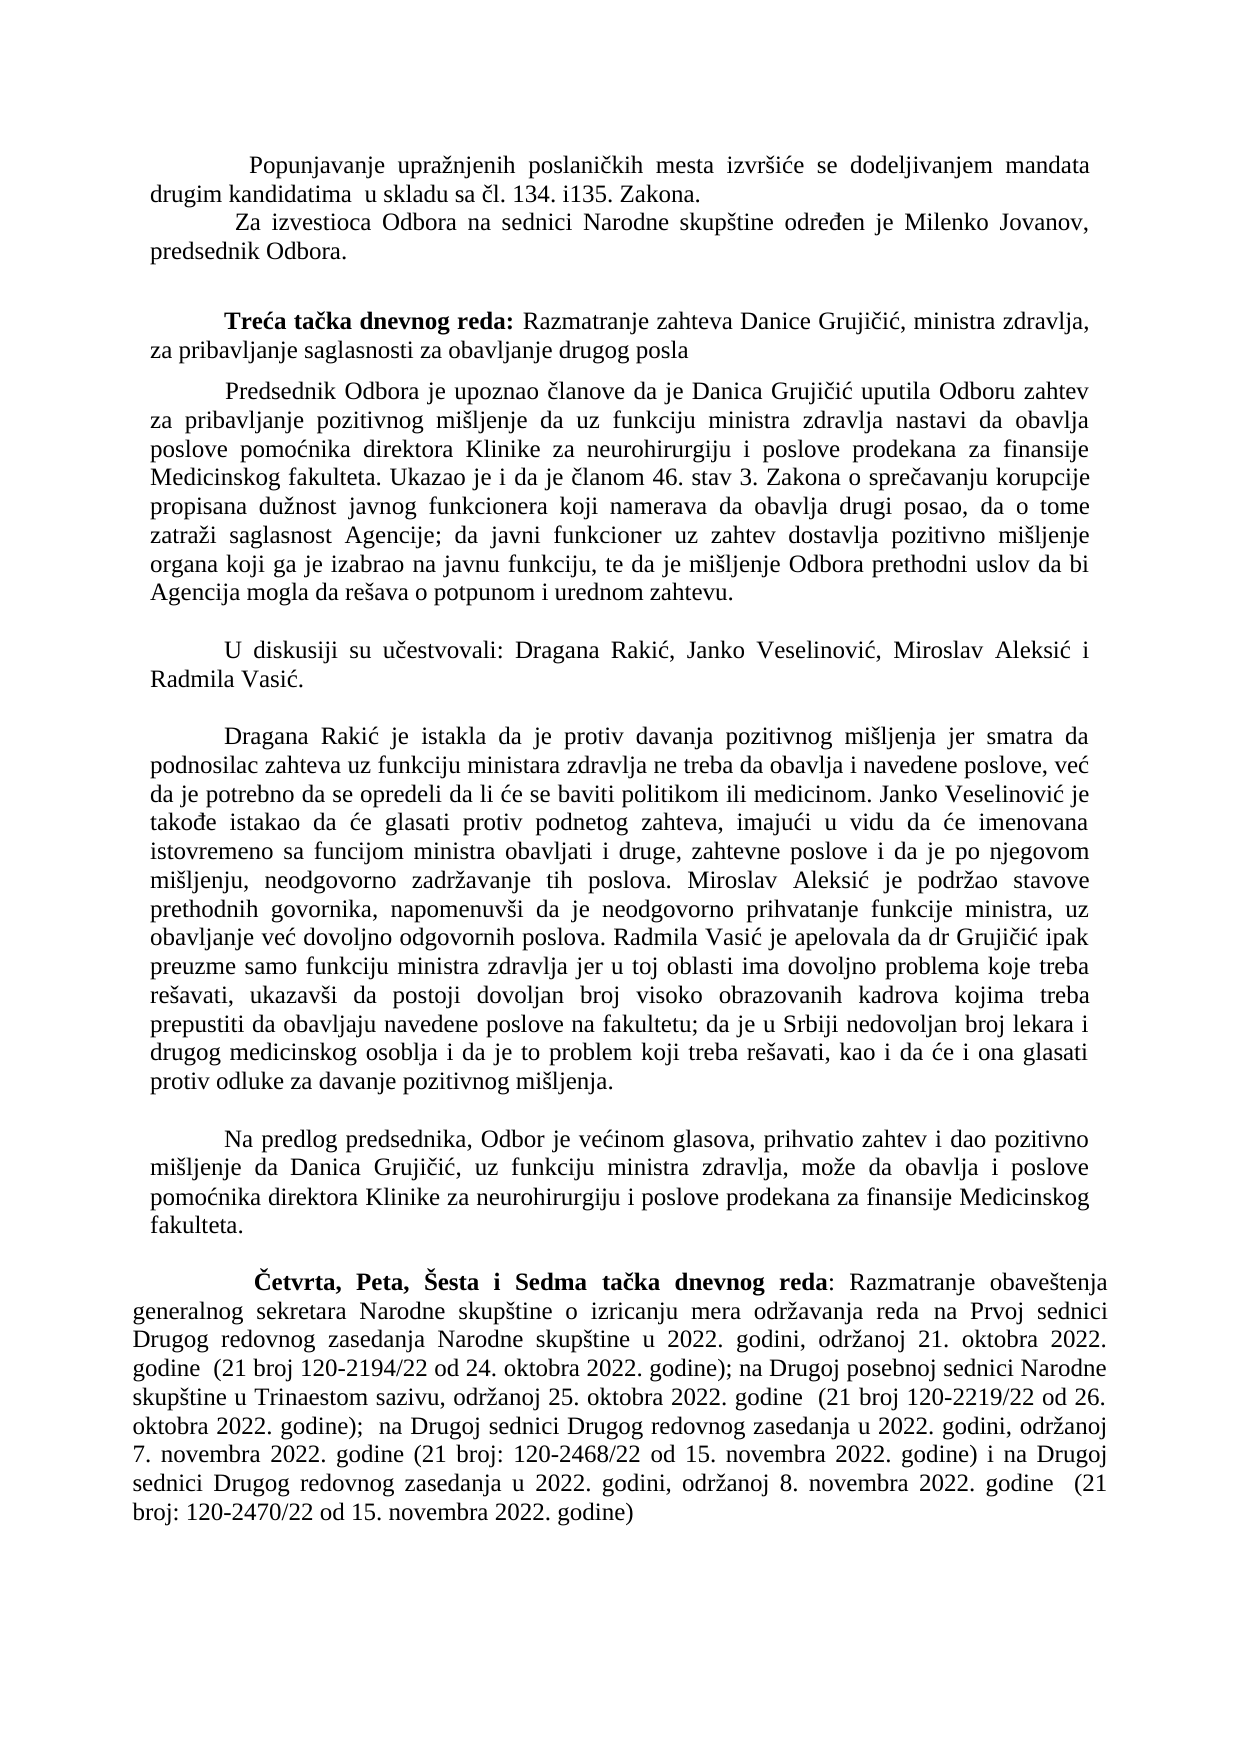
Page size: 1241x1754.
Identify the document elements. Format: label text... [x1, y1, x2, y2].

text Četvrta, Peta, Šesta i Sedma tačka dnevnog reda: Razmatranje obaveštenja generalnog sekretara Narodne skupštine o izricanju mera održavanja reda na Prvoj sednici Drugog redovnog zasedanja Narodne skupštine u 2022. godini, održanoj 21. oktobra 2022. godine (21 broj 120-2194/22 od 24. oktobra 2022. godine); na Drugoj posebnoj sednici Narodne skupštine u Trinaestom sazivu, održanoj 25. oktobra 2022. godine (21 broj 120-2219/22 od 26. oktobra 2022. godine); na Drugoj sednici Drugog redovnog zasedanja u 2022. godini, održanoj 7. novembra 2022. godine (21 broj: 120-2468/22 od 15. novembra 2022. godine) i na Drugoj sednici Drugog redovnog zasedanja u 2022. godini, održanoj 8. novembra 2022. godine (21 broj: 120-2470/22 od 15. novembra 2022. godine) [132, 1267, 1108, 1526]
text Na predlog predsednika, Odbor je većinom glasova, prihvatio zahtev i dao pozitivno mišljenje da Danica Grujičić, uz funkciju ministra zdravlja, može da obavlja i poslove pomoćnika direktora Klinike za neurohirurgiju i poslove prodekana za finansije Medicinskog fakulteta. [150, 1124, 1090, 1239]
text U diskusiji su učestvovali: Dragana Rakić, Janko Veselinović, Miroslav Aleksić i Radmila Vasić. [150, 635, 1090, 692]
text Za izvestioca Odbora na sednici Narodne skupštine određen je Milenko Jovanov, predsednik Odbora. [150, 207, 1090, 265]
text Dragana Rakić je istakla da je protiv davanja pozitivnog mišljenja jer smatra da podnosilac zahteva uz funkciju ministara zdravlja ne treba da obavlja i navedene poslove, već da je potrebno da se opredeli da li će se baviti politikom ili medicinom. Janko Veselinović je takođe istakao da će glasati protiv podnetog zahteva, imajući u vidu da će imenovana istovremeno sa funcijom ministra obavljati i druge, zahtevne poslove i da je po njegovom mišljenju, neodgovorno zadržavanje tih poslova. Miroslav Aleksić je podržao stavove prethodnih govornika, napomenuvši da je neodgovorno prihvatanje funkcije ministra, uz obavljanje već dovoljno odgovornih poslova. Radmila Vasić je apelovala da dr Grujičić ipak preuzme samo funkciju ministra zdravlja jer u toj oblasti ima dovoljno problema koje treba rešavati, ukazavši da postoji dovoljan broj visoko obrazovanih kadrova kojima treba prepustiti da obavljaju navedene poslove na fakultetu; da je u Srbiji nedovoljan broj lekara i drugog medicinskog osoblja i da je to problem koji treba rešavati, kao i da će i ona glasati protiv odluke za davanje pozitivnog mišljenja. [150, 721, 1090, 1095]
text Popunjavanje upražnjenih poslaničkih mesta izvršiće se dodeljivanjem mandata drugim kandidatima u skladu sa čl. 134. i135. Zakona. [150, 150, 1090, 207]
text Treća tačka dnevnog reda: Razmatranje zahteva Danice Grujičić, ministra zdravlja, za pribavljanje saglasnosti za obavljanje drugog posla [150, 306, 1090, 364]
text Predsednik Odbora je upoznao članove da je Danica Grujičić uputila Odboru zahtev za pribavljanje pozitivnog mišljenje da uz funkciju ministra zdravlja nastavi da obavlja poslove pomoćnika direktora Klinike za neurohirurgiju i poslove prodekana za finansije Medicinskog fakulteta. Ukazao je i da je članom 46. stav 3. Zakona o sprečavanju korupcije propisana dužnost javnog funkcionera koji namerava da obavlja drugi posao, da o tome zatraži saglasnost Agencije; da javni funkcioner uz zahtev dostavlja pozitivno mišljenje organa koji ga je izabrao na javnu funkciju, te da je mišljenje Odbora prethodni uslov da bi Agencija mogla da rešava o potpunom i urednom zahtevu. [150, 376, 1090, 606]
